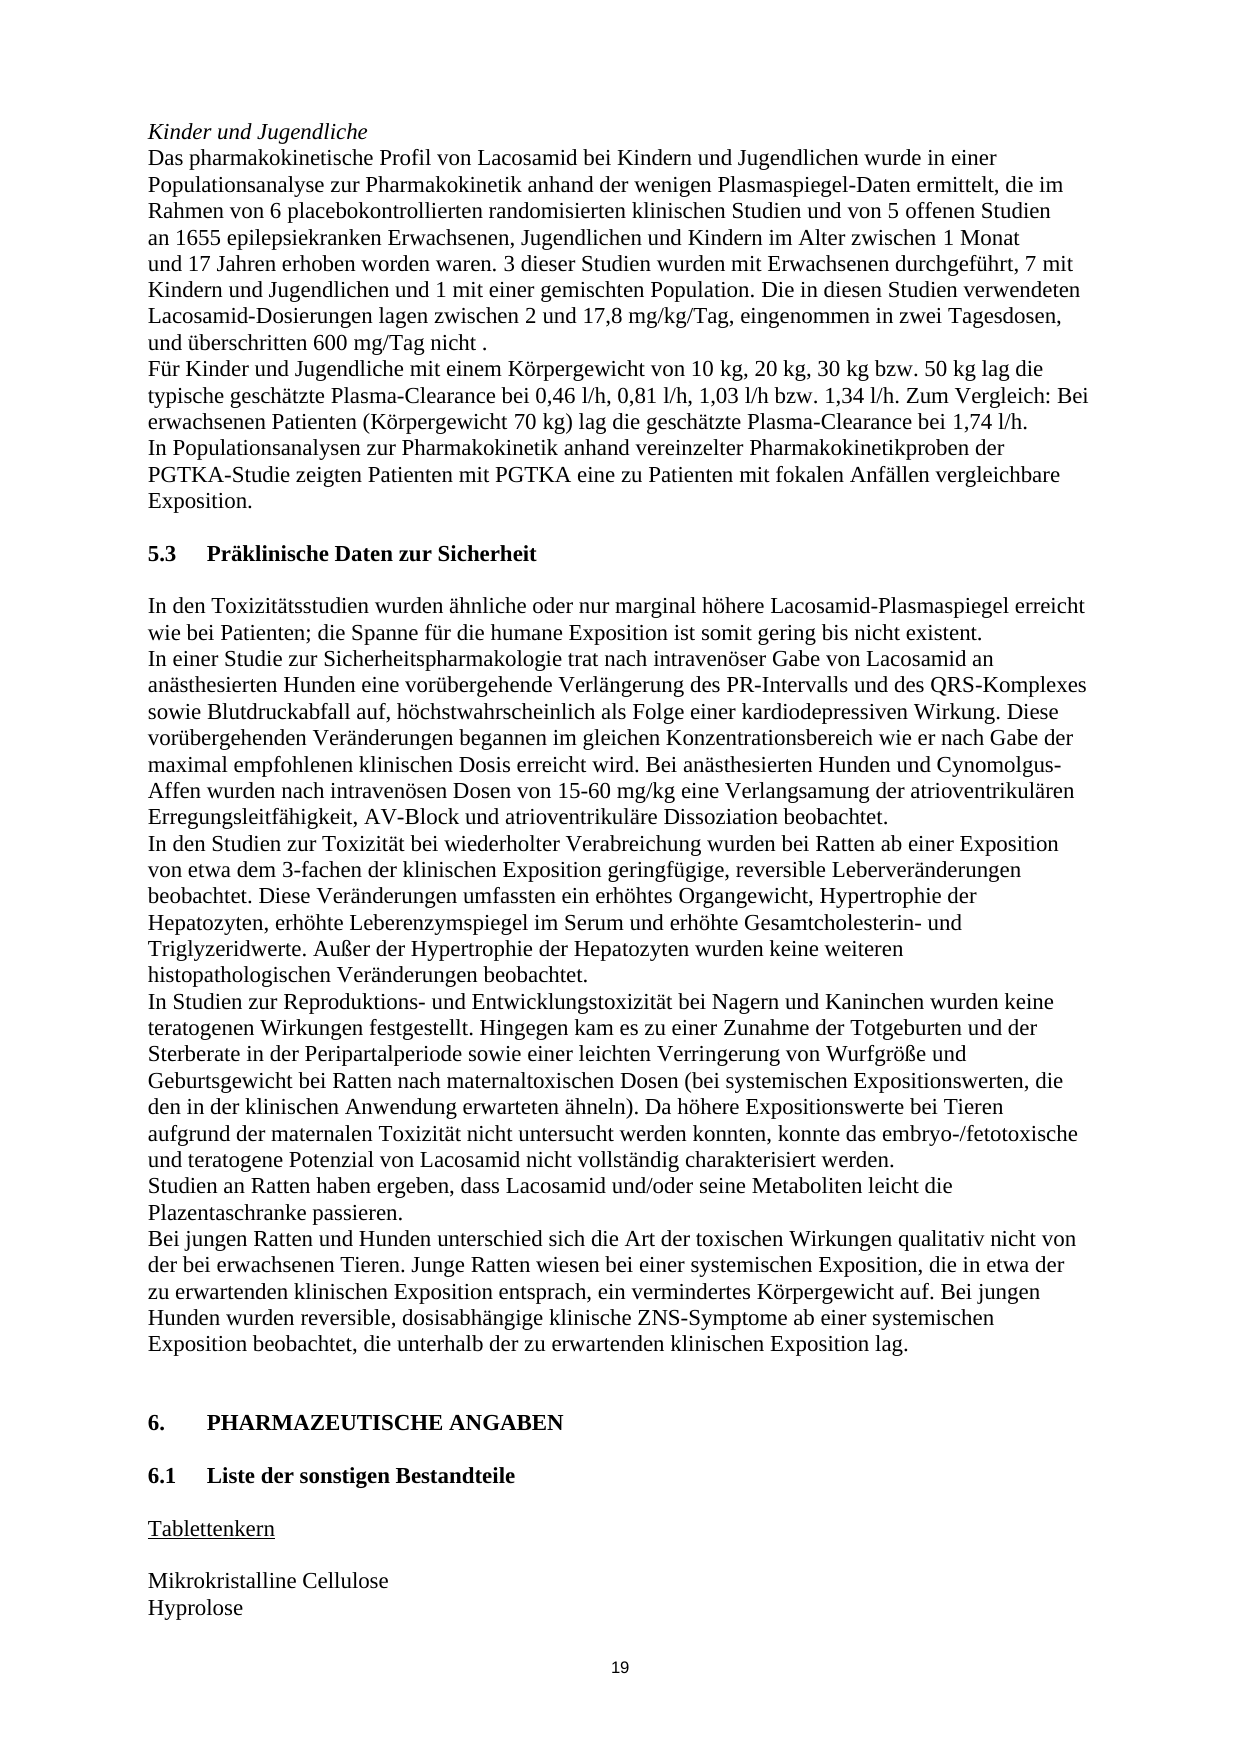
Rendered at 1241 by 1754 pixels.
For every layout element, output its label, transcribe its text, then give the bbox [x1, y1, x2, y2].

text 6. PHARMAZEUTISCHE ANGABEN [148, 1409, 1093, 1436]
text 5.3 Präklinische Daten zur Sicherheit [148, 540, 1093, 566]
text In einer Studie zur Sicherheitspharmakologie trat nach intravenöser Gabe von Lacosamid an anästhesierten Hunden eine vorübergehende Verlängerung des PR-Intervalls und des QRS-Komplexes sowie Blutdruckabfall auf, höchstwahrscheinlich als Folge einer kardiodepressiven Wirkung. Diese vorübergehenden Veränderungen begannen im gleichen Konzentrationsbereich wie er nach Gabe der maximal empfohlenen klinischen Dosis erreicht wird. Bei anästhesierten Hunden und Cynomolgus-Affen wurden nach intravenösen Dosen von 15-60 mg/kg eine Verlangsamung der atrioventrikulären Erregungsleitfähigkeit, AV-Block und atrioventrikuläre Dissoziation beobachtet. [148, 645, 1093, 830]
text 6.1 Liste der sonstigen Bestandteile [148, 1462, 1093, 1488]
text Bei jungen Ratten und Hunden unterschied sich die Art der toxischen Wirkungen qualitativ nicht von der bei erwachsenen Tieren. Junge Ratten wiesen bei einer systemischen Exposition, die in etwa der zu erwartenden klinischen Exposition entsprach, ein vermindertes Körpergewicht auf. Bei jungen Hunden wurden reversible, dosisabhängige klinische ZNS-Symptome ab einer systemischen Exposition beobachtet, die unterhalb der zu erwartenden klinischen Exposition lag. [148, 1225, 1093, 1357]
text Das pharmakokinetische Profil von Lacosamid bei Kindern und Jugendlichen wurde in einer Populationsanalyse zur Pharmakokinetik anhand der wenigen Plasmaspiegel-Daten ermittelt, die im Rahmen von 6 placebokontrollierten randomisierten klinischen Studien und von 5 offenen Studien an 1655 epilepsiekranken Erwachsenen, Jugendlichen und Kindern im Alter zwischen 1 Monat und 17 Jahren erhoben worden waren. 3 dieser Studien wurden mit Erwachsenen durchgeführt, 7 mit Kindern und Jugendlichen und 1 mit einer gemischten Population. Die in diesen Studien verwendeten Lacosamid-Dosierungen lagen zwischen 2 und 17,8 mg/kg/Tag, eingenommen in zwei Tagesdosen, und überschritten 600 mg/Tag nicht . [148, 144, 1093, 355]
text In den Toxizitätsstudien wurden ähnliche oder nur marginal höhere Lacosamid-Plasmaspiegel erreicht wie bei Patienten; die Spanne für die humane Exposition ist somit gering bis nicht existent. [148, 592, 1093, 645]
text Mikrokristalline Cellulose [148, 1568, 1093, 1594]
text Hyprolose [148, 1594, 1093, 1620]
text Für Kinder und Jugendliche mit einem Körpergewicht von 10 kg, 20 kg, 30 kg bzw. 50 kg lag die typische geschätzte Plasma-Clearance bei 0,46 l/h, 0,81 l/h, 1,03 l/h bzw. 1,34 l/h. Zum Vergleich: Bei erwachsenen Patienten (Körpergewicht 70 kg) lag die geschätzte Plasma-Clearance bei 1,74 l/h. [148, 355, 1093, 434]
text In den Studien zur Toxizität bei wiederholter Verabreichung wurden bei Ratten ab einer Exposition von etwa dem 3-fachen der klinischen Exposition geringfügige, reversible Leberveränderungen beobachtet. Diese Veränderungen umfassten ein erhöhtes Organgewicht, Hypertrophie der Hepatozyten, erhöhte Leberenzymspiegel im Serum und erhöhte Gesamtcholesterin- und Triglyzeridwerte. Außer der Hypertrophie der Hepatozyten wurden keine weiteren histopathologischen Veränderungen beobachtet. [148, 830, 1093, 988]
text In Studien zur Reproduktions- und Entwicklungstoxizität bei Nagern und Kaninchen wurden keine teratogenen Wirkungen festgestellt. Hingegen kam es zu einer Zunahme der Totgeburten und der Sterberate in der Peripartalperiode sowie einer leichten Verringerung von Wurfgröße und Geburtsgewicht bei Ratten nach maternaltoxischen Dosen (bei systemischen Expositionswerten, die den in der klinischen Anwendung erwarteten ähneln). Da höhere Expositionswerte bei Tieren aufgrund der maternalen Toxizität nicht untersucht werden konnten, konnte das embryo-/fetotoxische und teratogene Potenzial von Lacosamid nicht vollständig charakterisiert werden. [148, 988, 1093, 1172]
text Studien an Ratten haben ergeben, dass Lacosamid und/oder seine Metaboliten leicht die Plazentaschranke passieren. [148, 1172, 1093, 1225]
text In Populationsanalysen zur Pharmakokinetik anhand vereinzelter Pharmakokinetikproben der PGTKA-Studie zeigten Patienten mit PGTKA eine zu Patienten mit fokalen Anfällen vergleichbare Exposition. [148, 434, 1093, 513]
text Tablettenkern [148, 1515, 1093, 1541]
text Kinder und Jugendliche [148, 118, 1093, 144]
